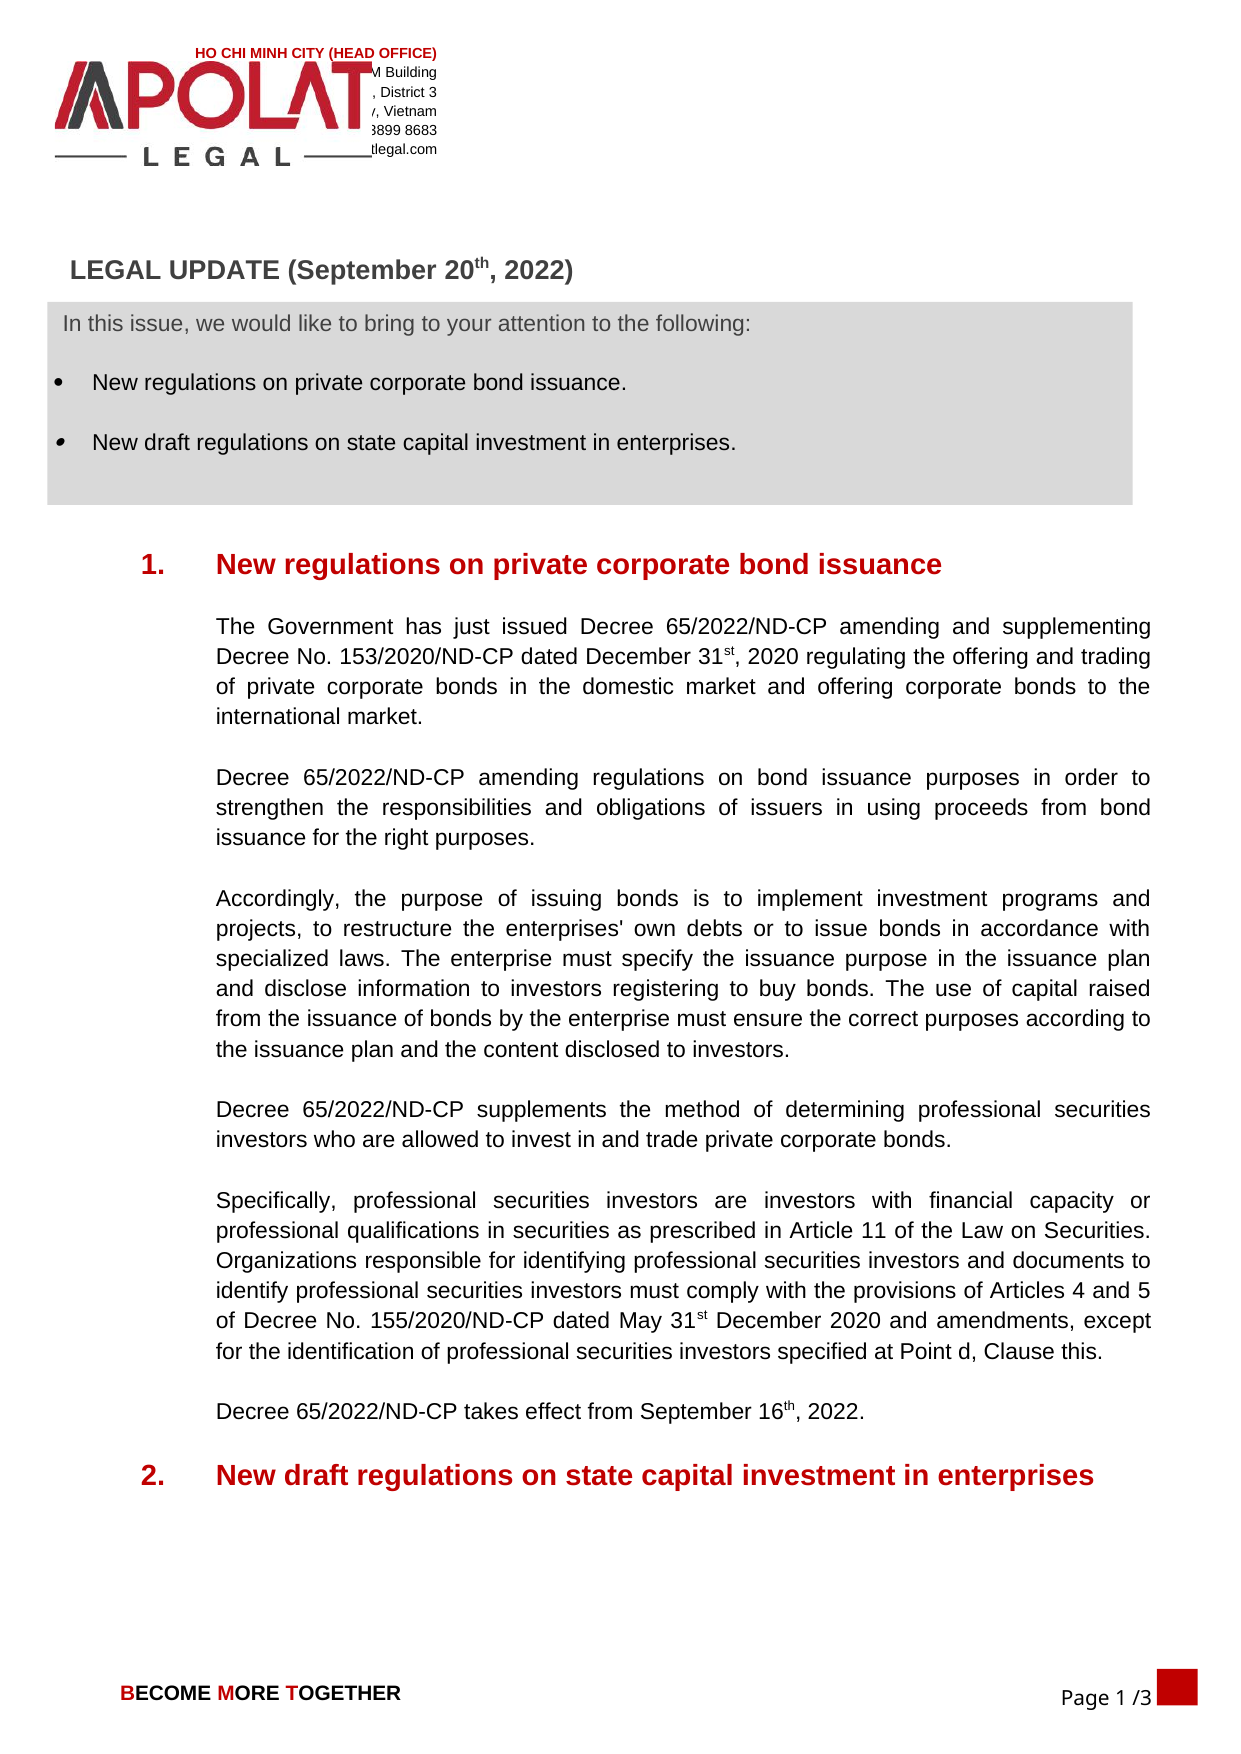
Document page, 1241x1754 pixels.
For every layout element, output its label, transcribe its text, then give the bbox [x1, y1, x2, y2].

list The Government has just issued Decree 65/2022/ND-CP amending and supplementing Decree No. 153/2020/ND-CP dated December 31st, 2020 regulating the offering and trading of private corporate bonds in the domestic market and offering corporate bonds to the international market. [216, 613, 1152, 729]
list Decree 65/2022/ND-CP supplements the method of determining professional securities investors who are allowed to invest in and trade private corporate bonds. [216, 1096, 1152, 1152]
picture [53, 61, 372, 164]
list Decree 65/2022/ND-CP takes effect from September 16th, 2022. [216, 1398, 1152, 1424]
list New regulations on private corporate bond issuance [141, 547, 1152, 580]
list Decree 65/2022/ND-CP amending regulations on bond issuance purposes in order to strengthen the responsibilities and obligations of issuers in using proceeds from bond issuance for the right purposes. [216, 764, 1152, 850]
list Specifically, professional securities investors are investors with financial capacity or professional qualifications in securities as prescribed in Article 11 of the Law on Securities. Organizations responsible for identifying professional securities investors and documents to identify professional securities investors must comply with the provisions of Articles 4 and 5 of Decree No. 155/2020/ND-CP dated May 31st December 2020 and amendments, except for the identification of professional securities investors specified at Point d, Clause this. [216, 1187, 1152, 1364]
text 2. New draft regulations on state capital investment in enterprises [141, 1458, 1152, 1492]
list Accordingly, the purpose of issuing bonds is to implement investment programs and projects, to restructure the enterprises' own debts or to issue bonds in accordance with specialized laws. The enterprise must specify the issuance purpose in the issuance plan and disclose information to investors registering to buy bonds. The use of capital raised from the issuance of bonds by the enterprise must ensure the correct purposes according to the issuance plan and the content disclosed to investors. [216, 884, 1152, 1062]
